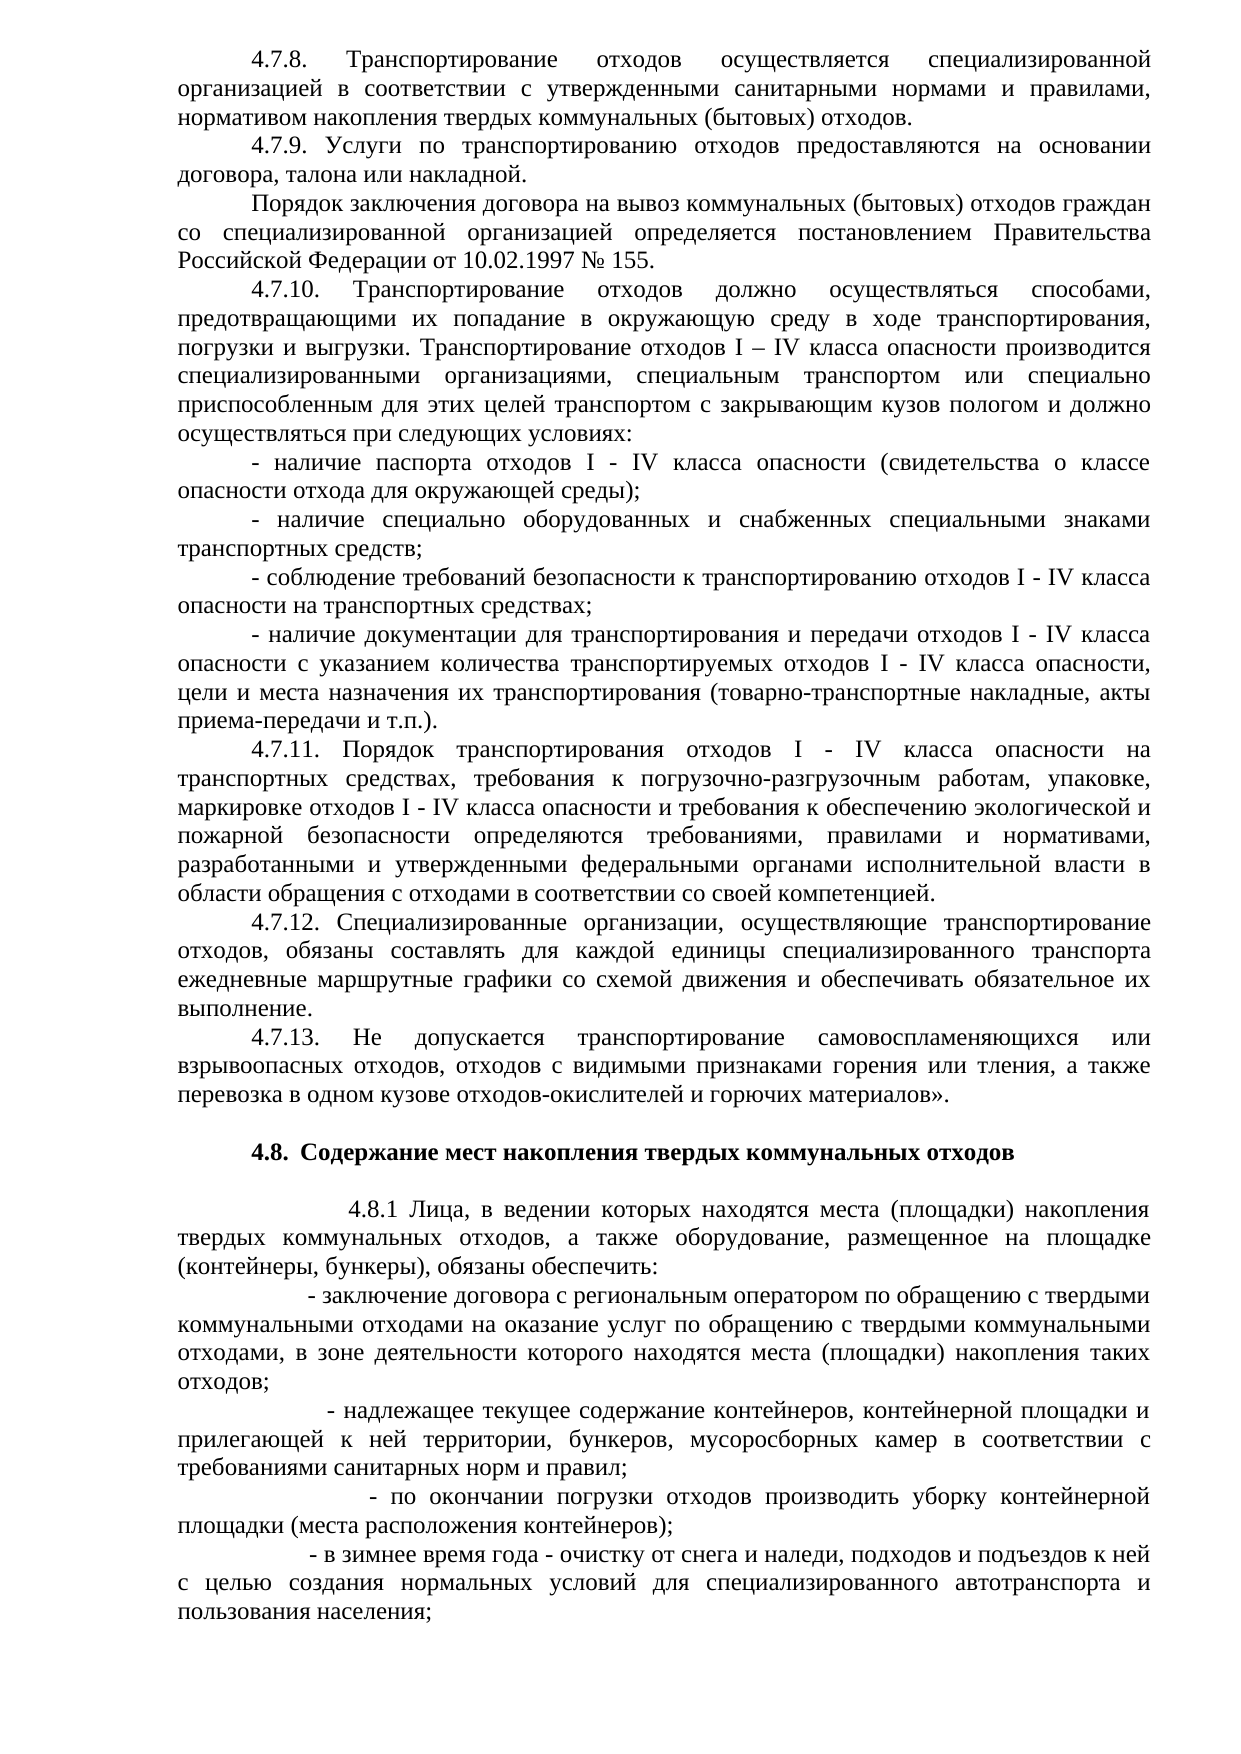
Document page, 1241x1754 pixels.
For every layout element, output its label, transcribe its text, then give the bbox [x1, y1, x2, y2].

text - заключение договора с региональным оператором по обращению с твердыми коммунальными отходами на оказание услуг по обращению с твердыми коммунальными отходами, в зоне деятельности которого находятся места (площадки) накопления таких отходов; [177, 1280, 1152, 1395]
text 4.7.8. Транспортирование отходов осуществляется специализированной организацией в соответствии с утвержденными санитарными нормами и правилами, нормативом накопления твердых коммунальных (бытовых) отходов. [177, 44, 1152, 131]
text 4.7.13. Не допускается транспортирование самовоспламеняющихся или взрывоопасных отходов, отходов с видимыми признаками горения или тления, а также перевозка в одном кузове отходов-окислителей и горючих материалов». [177, 1022, 1152, 1108]
text - в зимнее время года - очистку от снега и наледи, подходов и подъездов к ней с целью создания нормальных условий для специализированного автотранспорта и пользования населения; [177, 1539, 1152, 1625]
text - наличие специально оборудованных и снабженных специальными знаками транспортных средств; [177, 504, 1152, 562]
text 4.7.12. Специализированные организации, осуществляющие транспортирование отходов, обязаны составлять для каждой единицы специализированного транспорта ежедневные маршрутные графики со схемой движения и обеспечивать обязательное их выполнение. [177, 907, 1152, 1022]
text 4.8.1 Лица, в ведении которых находятся места (площадки) накопления твердых коммунальных отходов, а также оборудование, размещенное на площадке (контейнеры, бункеры), обязаны обеспечить: [177, 1194, 1152, 1280]
text - наличие паспорта отходов I - IV класса опасности (свидетельства о классе опасности отхода для окружающей среды); [177, 447, 1152, 504]
text Порядок заключения договора на вывоз коммунальных (бытовых) отходов граждан со специализированной организацией определяется постановлением Правительства Российской Федерации от 10.02.1997 № 155. [177, 188, 1152, 274]
text - надлежащее текущее содержание контейнеров, контейнерной площадки и прилегающей к ней территории, бункеров, мусоросборных камер в соответствии с требованиями санитарных норм и правил; [177, 1395, 1152, 1481]
text 4.7.9. Услуги по транспортированию отходов предоставляются на основании договора, талона или накладной. [177, 131, 1152, 188]
text - соблюдение требований безопасности к транспортированию отходов I - IV класса опасности на транспортных средствах; [177, 562, 1152, 619]
text - по окончании погрузки отходов производить уборку контейнерной площадки (места расположения контейнеров); [177, 1481, 1152, 1539]
text 4.7.10. Транспортирование отходов должно осуществляться способами, предотвращающими их попадание в окружающую среду в ходе транспортирования, погрузки и выгрузки. Транспортирование отходов I – IV класса опасности производится специализированными организациями, специальным транспортом или специально приспособленным для этих целей транспортом с закрывающим кузов пологом и должно осуществляться при следующих условиях: [177, 274, 1152, 447]
text 4.7.11. Порядок транспортирования отходов I - IV класса опасности на транспортных средствах, требования к погрузочно-разгрузочным работам, упаковке, маркировке отходов I - IV класса опасности и требования к обеспечению экологической и пожарной безопасности определяются требованиями, правилами и нормативами, разработанными и утвержденными федеральными органами исполнительной власти в области обращения с отходами в соответствии со своей компетенцией. [177, 734, 1152, 907]
text 4.8. Содержание мест накопления твердых коммунальных отходов [177, 1137, 1152, 1166]
text - наличие документации для транспортирования и передачи отходов I - IV класса опасности с указанием количества транспортируемых отходов I - IV класса опасности, цели и места назначения их транспортирования (товарно-транспортные накладные, акты приема-передачи и т.п.). [177, 619, 1152, 734]
